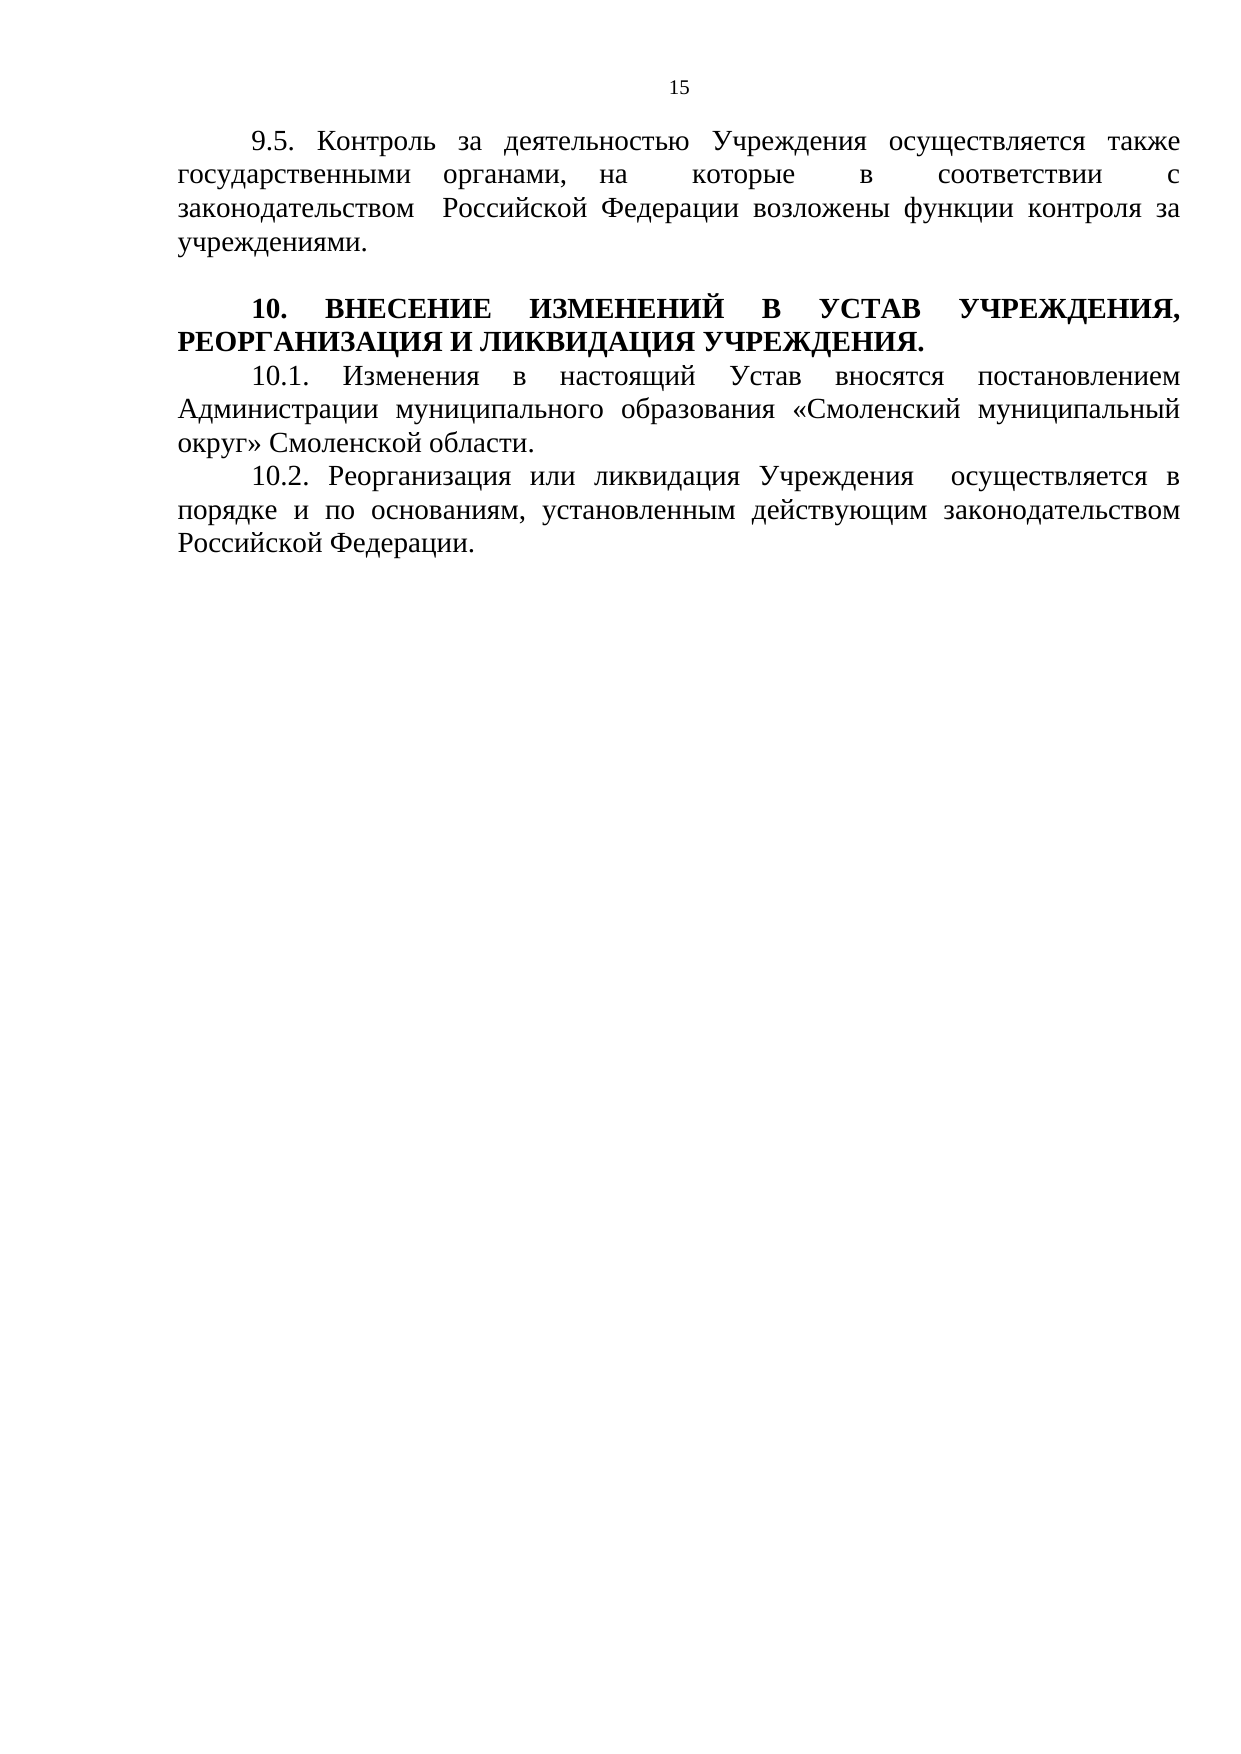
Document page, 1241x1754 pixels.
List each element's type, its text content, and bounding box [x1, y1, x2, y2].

text 10.1. Изменения в настоящий Устав вносятся постановлением Администрации муниципального образования «Смоленский муниципальный округ» Смоленской области. [177, 358, 1181, 458]
text 9.5. Контроль за деятельностью Учреждения осуществляется также государственными органами, на которые в соответствии с законодательством Российской Федерации возложены функции контроля за учреждениями. [177, 123, 1181, 257]
text 10. ВНЕСЕНИЕ ИЗМЕНЕНИЙ В УСТАВ УЧРЕЖДЕНИЯ, РЕОРГАНИЗАЦИЯ И ЛИКВИДАЦИЯ УЧРЕЖДЕНИЯ. [177, 291, 1181, 358]
text 10.2. Реорганизация или ликвидация Учреждения осуществляется в порядке и по основаниям, установленным действующим законодательством Российской Федерации. [177, 458, 1181, 559]
